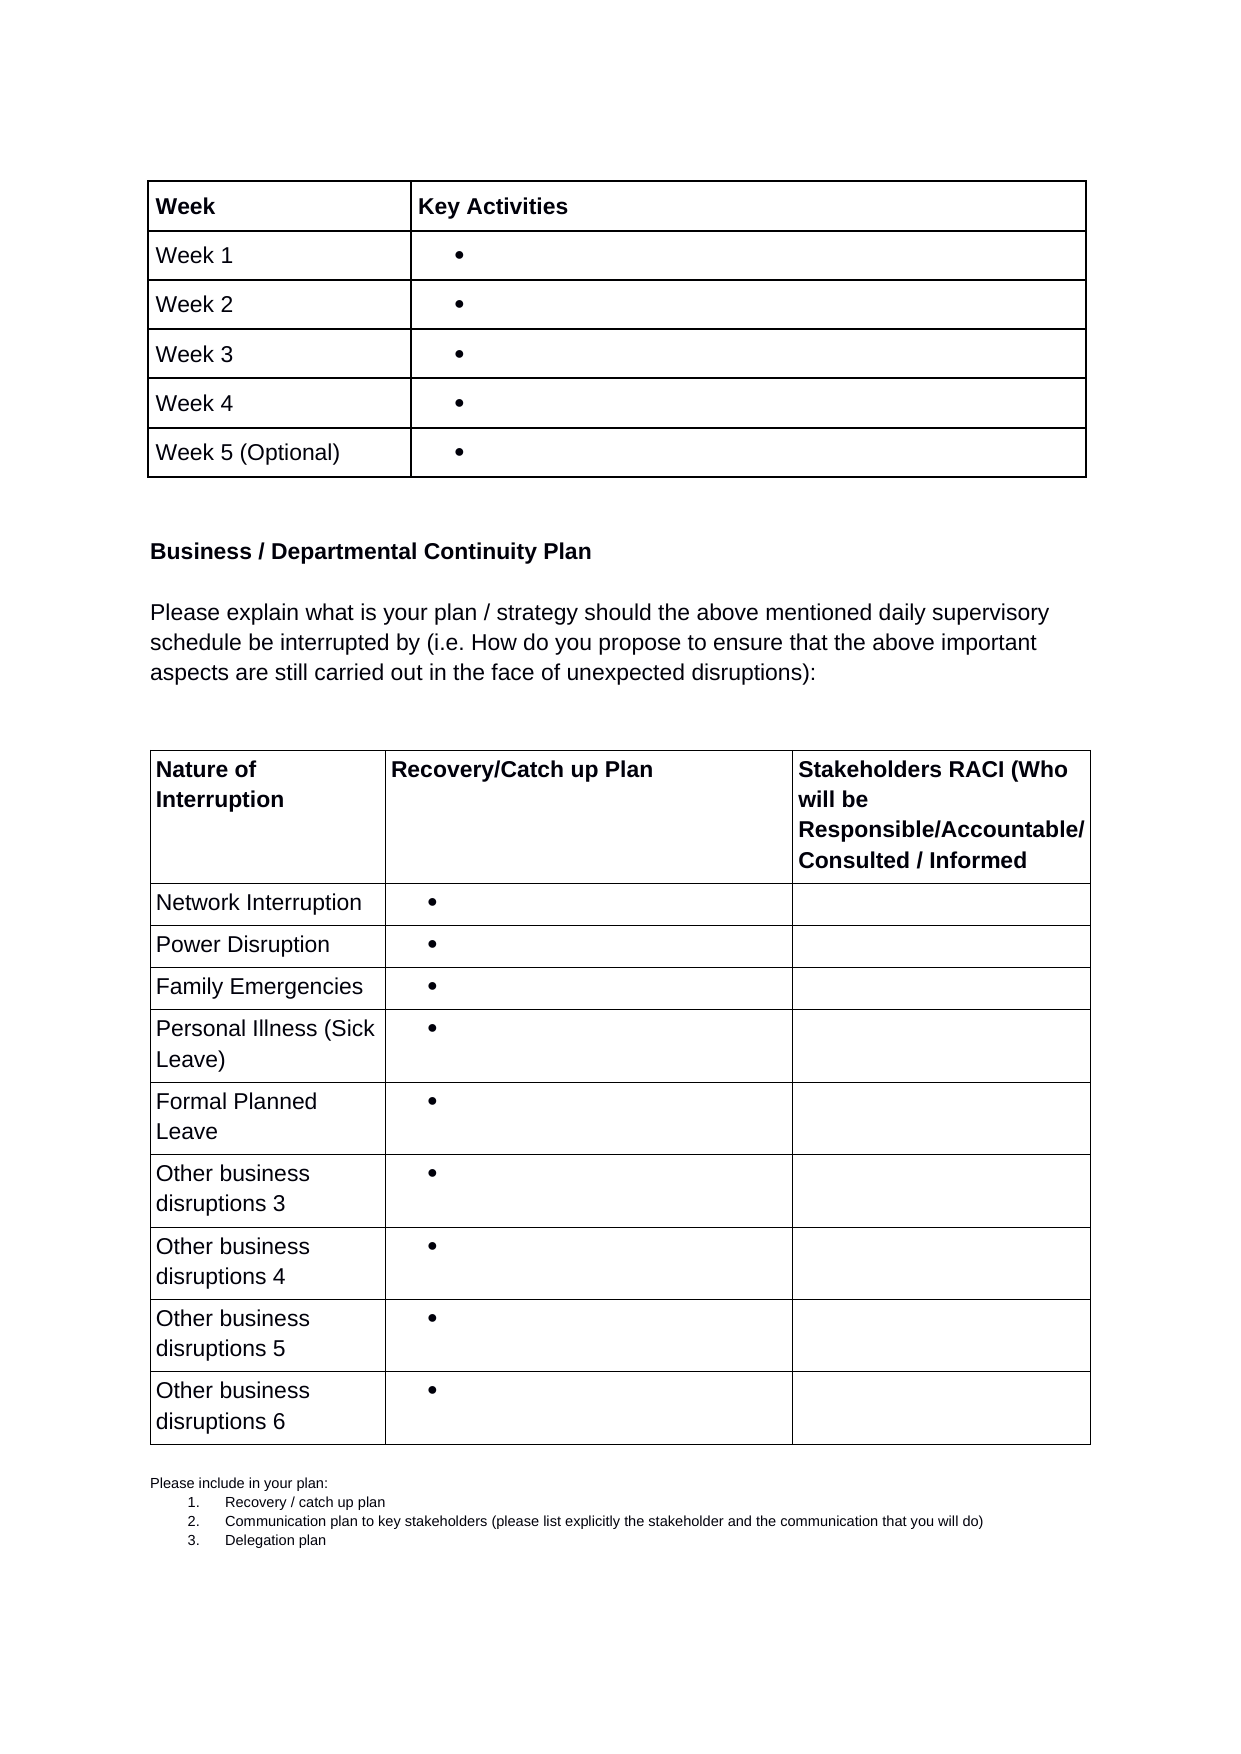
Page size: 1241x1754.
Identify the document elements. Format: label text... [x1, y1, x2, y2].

text Please include in your plan: [150, 1474, 1090, 1491]
table_cell Week 2 [149, 281, 410, 328]
table_header Nature of Interruption [151, 751, 385, 883]
table_cell [412, 379, 1085, 427]
table_cell [386, 1155, 792, 1226]
table_cell Family Emergencies [151, 968, 385, 1009]
table_cell [793, 1372, 1090, 1443]
table_header Key Activities [412, 182, 1085, 229]
table_cell [793, 968, 1090, 1009]
table_header Stakeholders RACI (Who will be Responsible/Accountable/ Consulted / Informed [793, 751, 1090, 883]
table_header Recovery/Catch up Plan [386, 751, 792, 883]
table_cell [386, 926, 792, 967]
table_cell [793, 1010, 1090, 1082]
table_header Week [149, 182, 410, 229]
table_cell Other business disruptions 3 [151, 1155, 385, 1226]
list Recovery / catch up plan [187, 1493, 1090, 1510]
table_cell Week 3 [149, 330, 410, 377]
table_cell [412, 330, 1085, 377]
text Please explain what is your plan / strategy should the above mentioned daily supervisory schedule be interrupted by (i.e. How do you propose to ensure that the above important aspects are still carried out in the face of unexpected disruptions): [150, 599, 1090, 686]
table_cell Power Disruption [151, 926, 385, 967]
table_cell [793, 1083, 1090, 1154]
table_cell [412, 232, 1085, 279]
table_cell Other business disruptions 6 [151, 1372, 385, 1443]
table_cell [386, 1083, 792, 1154]
table_cell [386, 884, 792, 925]
table_cell Other business disruptions 4 [151, 1228, 385, 1299]
list Communication plan to key stakeholders (please list explicitly the stakeholder and the communication that you will do) [187, 1513, 1090, 1529]
table_cell [386, 1372, 792, 1443]
table_cell [386, 1010, 792, 1082]
table_cell [793, 926, 1090, 967]
table_cell Formal Planned Leave [151, 1083, 385, 1154]
table_cell Network Interruption [151, 884, 385, 925]
table_cell Other business disruptions 5 [151, 1300, 385, 1371]
table_cell Week 1 [149, 232, 410, 279]
list Delegation plan [187, 1532, 1090, 1549]
table_cell Week 4 [149, 379, 410, 427]
table_cell [412, 429, 1085, 476]
table_cell [793, 1300, 1090, 1371]
table_cell [793, 884, 1090, 925]
table_cell Week 5 (Optional) [149, 429, 410, 476]
table_cell [386, 1228, 792, 1299]
table_cell Personal Illness (Sick Leave) [151, 1010, 385, 1082]
table_cell [386, 968, 792, 1009]
table_cell [793, 1155, 1090, 1226]
table_cell [412, 281, 1085, 328]
table_cell [386, 1300, 792, 1371]
table_cell [793, 1228, 1090, 1299]
text Business / Departmental Continuity Plan [150, 538, 1090, 565]
